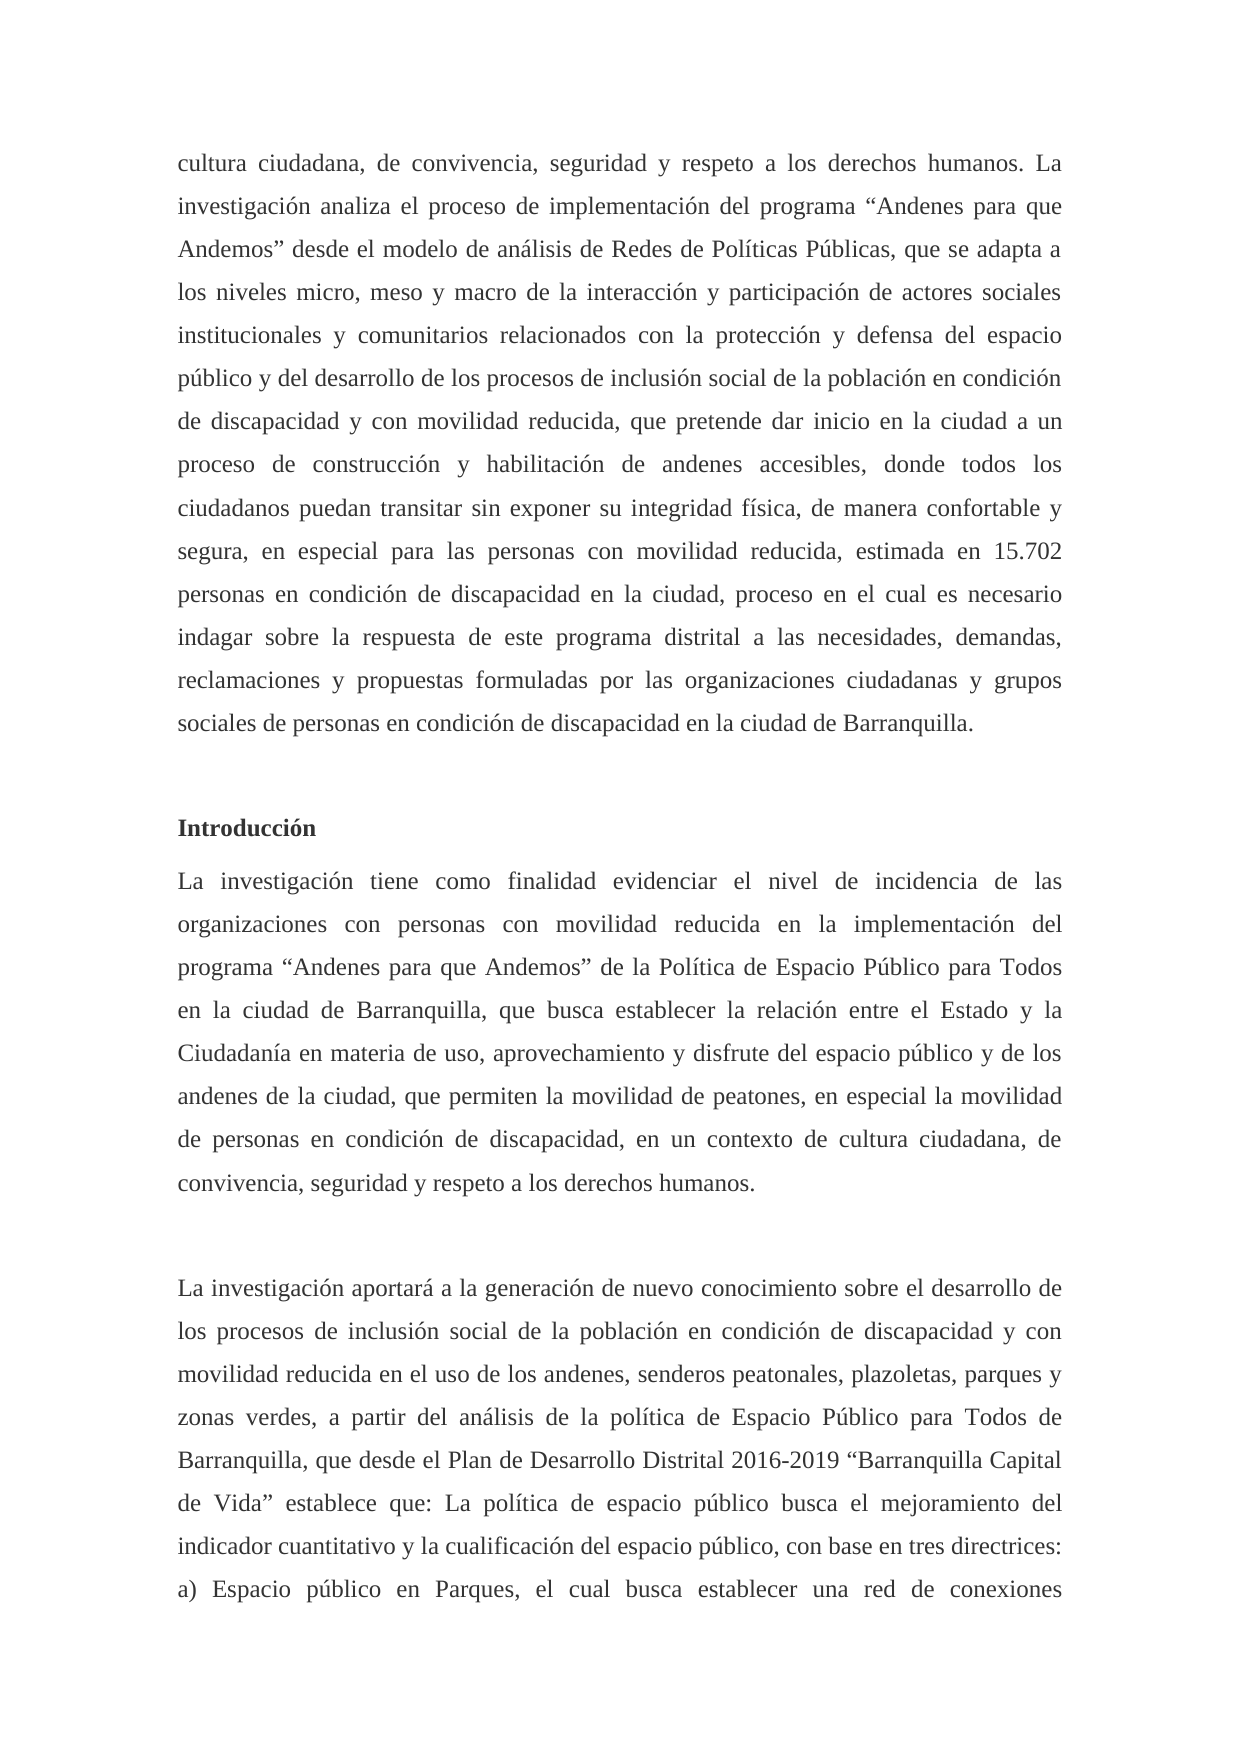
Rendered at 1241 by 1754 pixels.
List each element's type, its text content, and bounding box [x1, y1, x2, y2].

text Introducción [177, 813, 1063, 842]
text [177, 148, 1063, 737]
text La investigación tiene como finalidad evidenciar el nivel de incidencia de las organizaciones con personas con movilidad reducida en la implementación del programa “Andenes para que Andemos” de la Política de Espacio Público para Todos en la ciudad de Barranquilla, que busca establecer la relación entre el Estado y la Ciudadanía en materia de uso, aprovechamiento y disfrute del espacio público y de los andenes de la ciudad, que permiten la movilidad de peatones, en especial la movilidad de personas en condición de discapacidad, en un contexto de cultura ciudadana, de convivencia, seguridad y respeto a los derechos humanos. [177, 866, 1063, 1196]
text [177, 1273, 1063, 1603]
